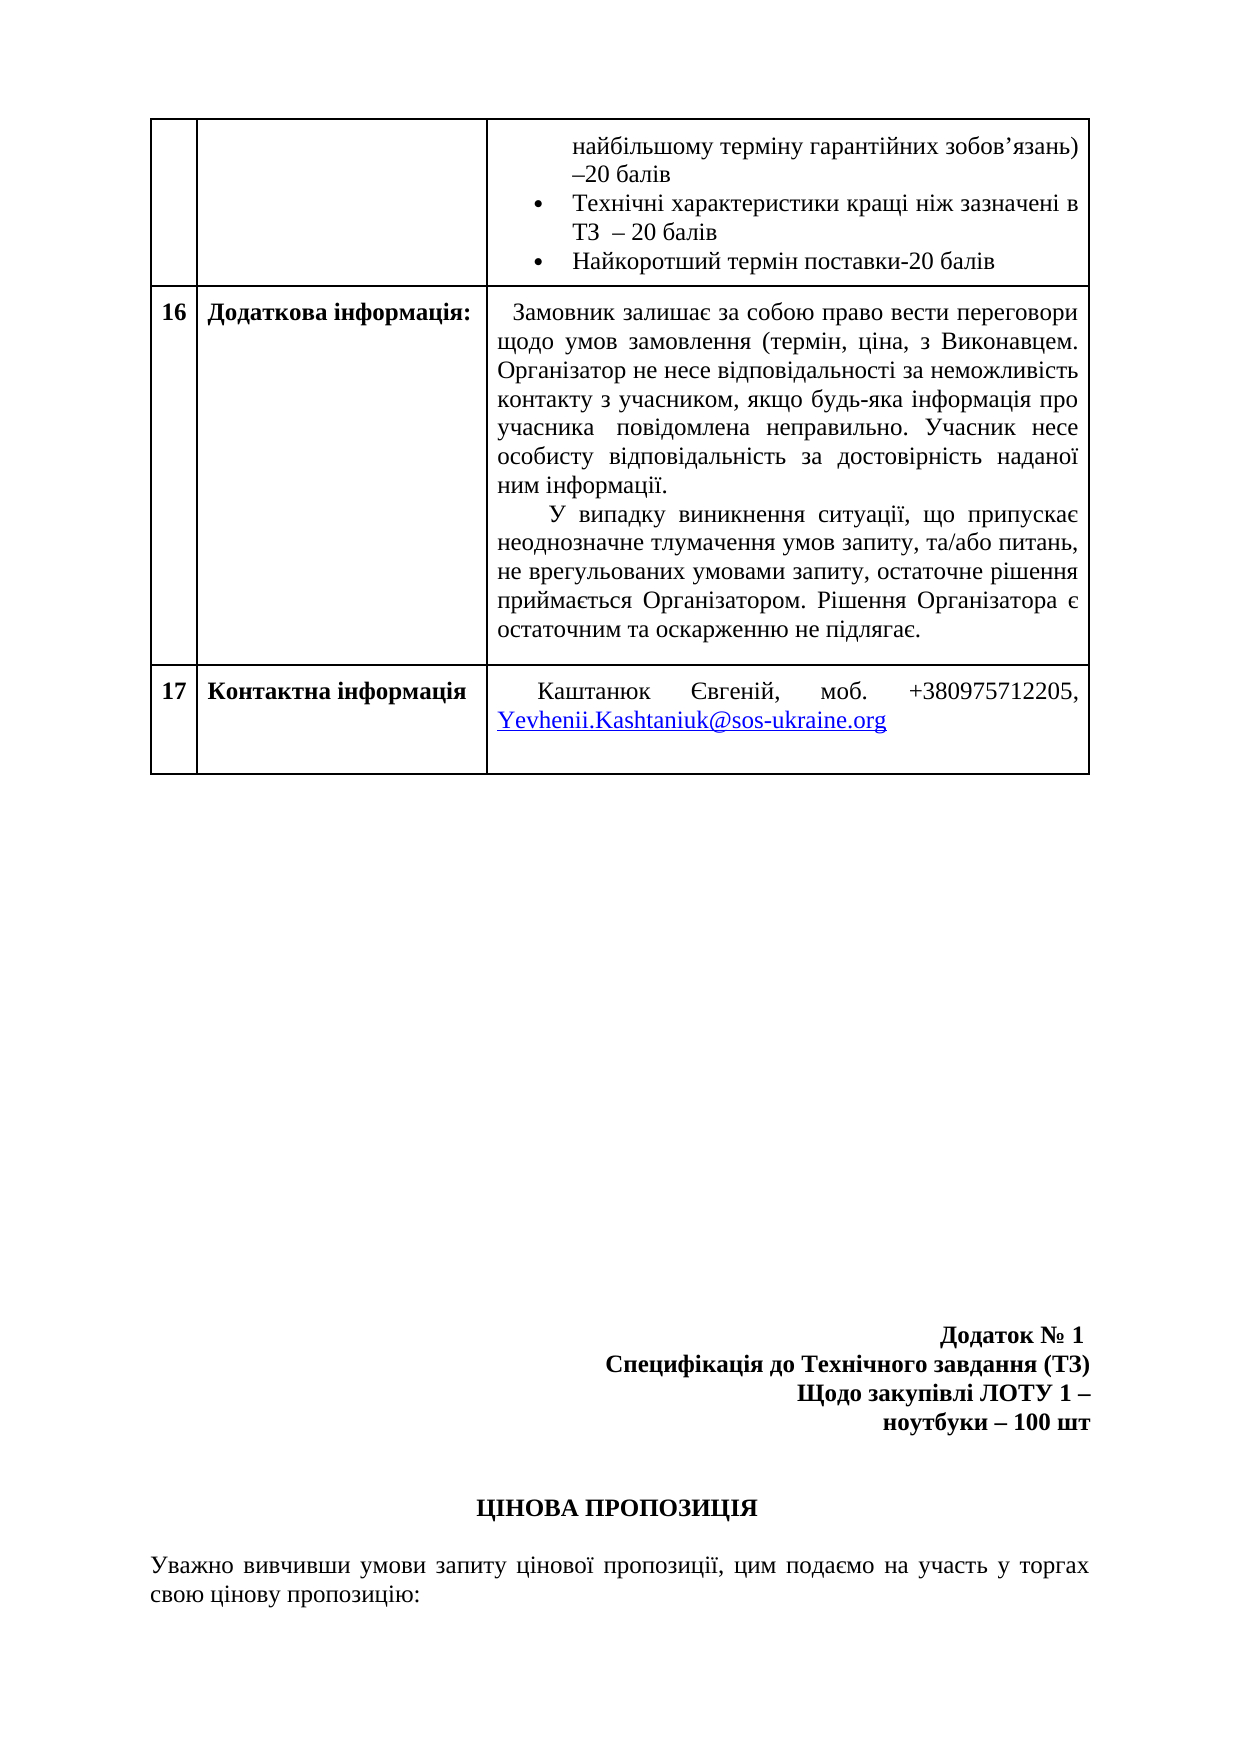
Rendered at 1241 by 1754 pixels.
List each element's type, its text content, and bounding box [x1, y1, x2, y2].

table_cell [488, 120, 1088, 285]
table_cell 15 [152, 120, 196, 285]
table_cell Каштанюк Євгеній, моб. +380975712205, Yevhenii.Kashtaniuk@sos-ukraine.org [488, 666, 1088, 773]
table_cell Контактна інформація [198, 666, 486, 773]
text Додаток № 1 [563, 1320, 1090, 1349]
text Щодо закупівлі ЛОТУ 1 – [150, 1378, 1090, 1407]
text ЦІНОВА ПРОПОЗИЦІЯ [150, 1493, 1090, 1522]
text ноутбуки – 100 шт [150, 1407, 1090, 1435]
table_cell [198, 120, 486, 285]
table_cell 17 [152, 666, 196, 773]
table_cell 16 [152, 287, 196, 663]
text Уважно вивчивши умови запиту цінової пропозиції, цим подаємо на участь у торгах свою цінову пропозицію: [150, 1550, 1090, 1608]
text Специфікація до Технічного завдання (ТЗ) [150, 1349, 1090, 1378]
table_cell Додаткова інформація: [198, 287, 486, 663]
table_cell Замовник залишає за собою право вести переговори щодо умов замовлення (термін, ціна, з Виконавцем. Організатор не несе відповідальності за неможливість контакту з учасником, якщо будь-яка інформація про учасника повідомлена неправильно. Учасник несе особисту відповідальність за достовірність наданої ним інформації. У випадку виникнення ситуації, що припускає неоднозначне тлумачення умов запиту, та/або питань, не врегульованих умовами запиту, остаточне рішення приймається Організатором. Рішення Організатора є остаточним та оскарженню не підлягає. [488, 287, 1088, 663]
